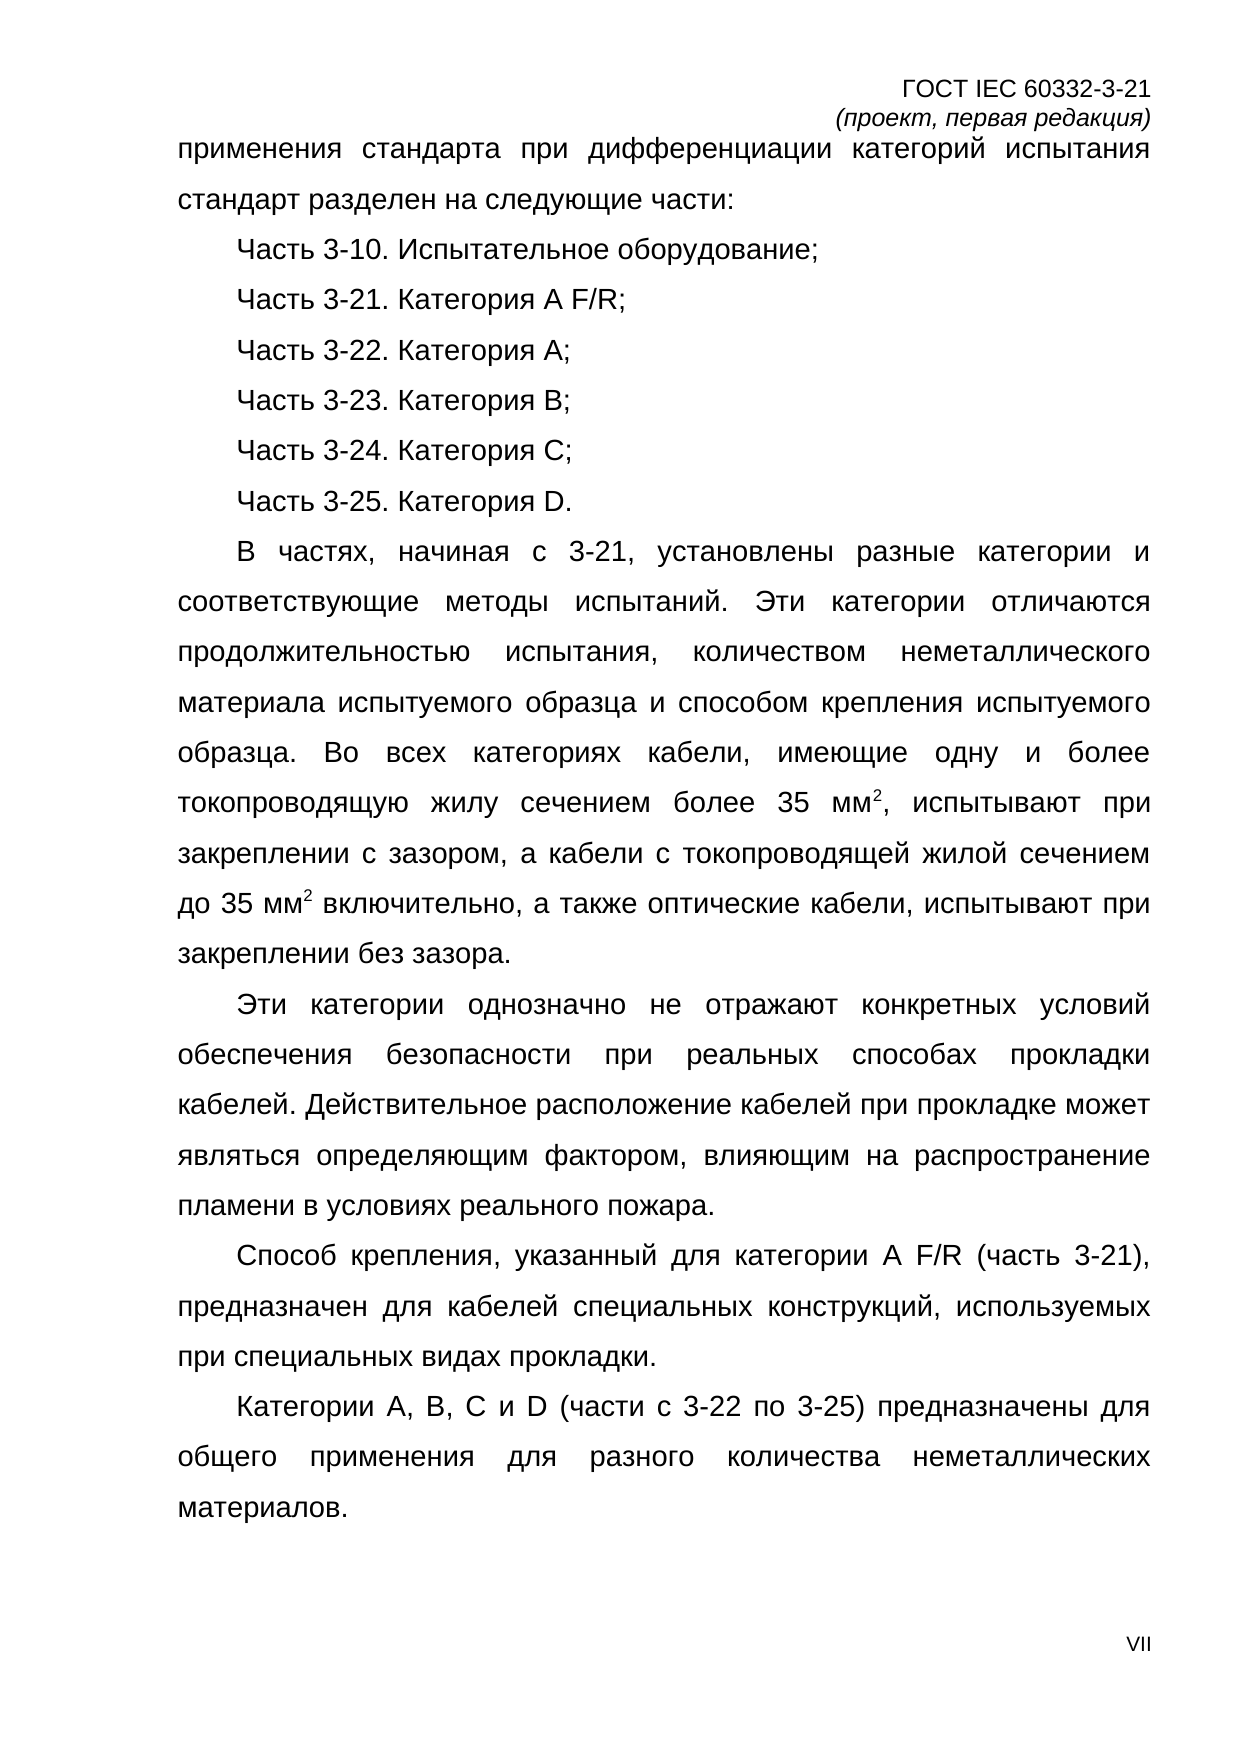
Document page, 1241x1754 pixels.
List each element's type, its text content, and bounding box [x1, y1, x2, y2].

text Часть 3-21. Категория A F/R; [177, 282, 1152, 316]
text Часть 3-24. Категория C; [177, 433, 1152, 467]
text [177, 131, 1152, 215]
text Часть 3-22. Категория A; [177, 333, 1152, 366]
text Категории A, B, C и D (части с 3-22 по 3-25) предназначены для общего применения для разного количества неметаллических материалов. [177, 1389, 1152, 1523]
text В частях, начиная с 3-21, установлены разные категории и соответствующие методы испытаний. Эти категории отличаются продолжительностью испытания, количеством неметаллического материала испытуемого образца и способом крепления испытуемого образца. Во всех категориях кабели, имеющие одну и более токопроводящую жилу сечением более 35 мм2, испытывают при закреплении с зазором, а кабели с токопроводящей жилой сечением до 35 мм2 включительно, а также оптические кабели, испытывают при закреплении без зазора. [177, 534, 1152, 970]
text Часть 3-25. Категория D. [177, 483, 1152, 517]
text Часть 3-10. Испытательное оборудование; [177, 232, 1152, 266]
text Эти категории однозначно не отражают конкретных условий обеспечения безопасности при реальных способах прокладки кабелей. Действительное расположение кабелей при прокладке может являться определяющим фактором, влияющим на распространение пламени в условиях реального пожара. [177, 987, 1152, 1221]
text Способ крепления, указанный для категории A F/R (часть 3-21), предназначен для кабелей специальных конструкций, используемых при специальных видах прокладки. [177, 1238, 1152, 1372]
text Часть 3-23. Категория B; [177, 383, 1152, 416]
